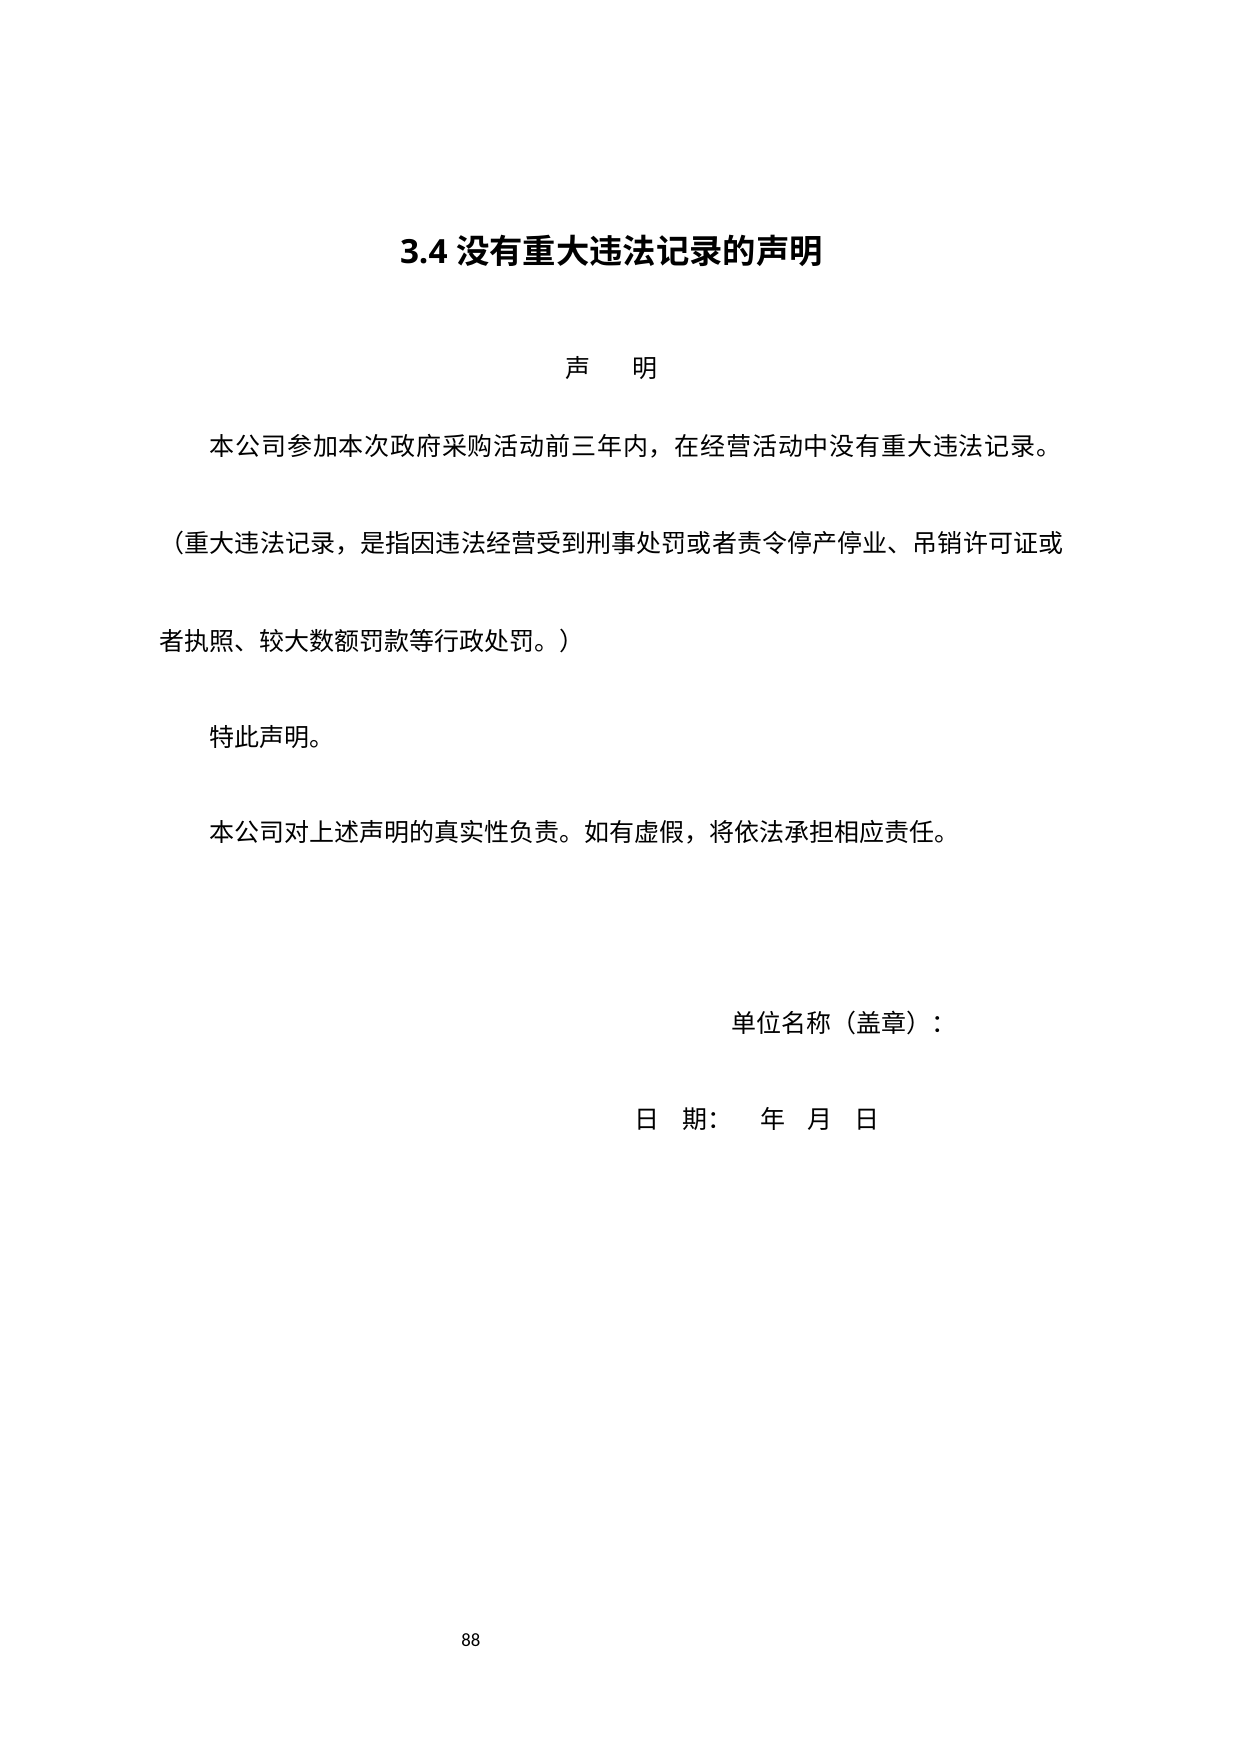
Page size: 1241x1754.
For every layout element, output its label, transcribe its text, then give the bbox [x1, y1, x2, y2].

text 3.4 没有重大违法记录的声明 [159, 216, 1063, 281]
text 本公司参加本次政府采购活动前三年内，在经营活动中没有重大违法记录。（重大违法记录，是指因违法经营受到刑事处罚或者责令停产停业、吊销许可证或者执照、较大数额罚款等行政处罚。） [159, 412, 1063, 672]
text 声 明 [159, 334, 1063, 399]
text 日 期： 年 月 日 [159, 1085, 1019, 1150]
text 单位名称（盖章）： [159, 989, 1019, 1054]
text 特此声明。 [159, 703, 1063, 768]
text 本公司对上述声明的真实性负责。如有虚假，将依法承担相应责任。 [159, 798, 1063, 863]
